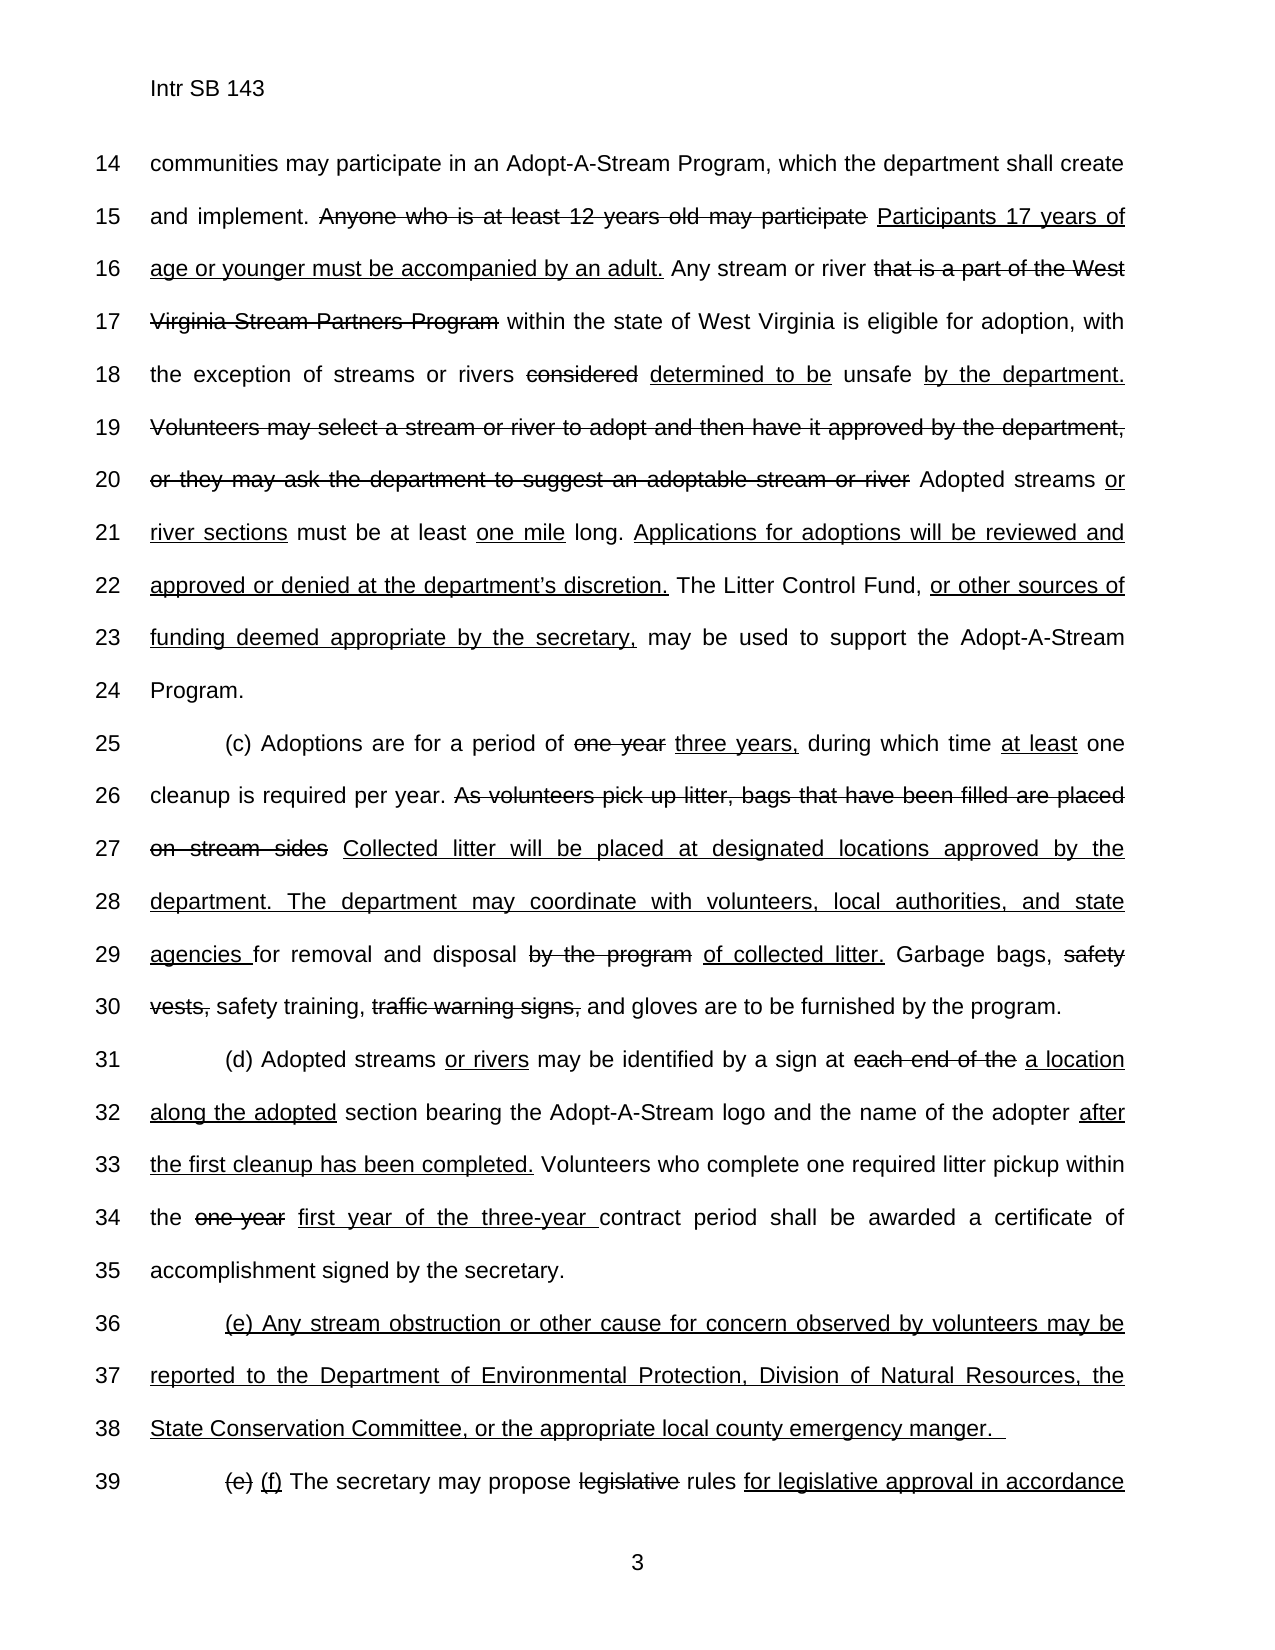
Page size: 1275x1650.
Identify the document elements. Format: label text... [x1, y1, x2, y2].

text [150, 150, 1125, 428]
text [150, 1468, 1125, 1494]
text (c) Adoptions are for a period of one year three years, during which time at least one cleanup is required per year. As volunteers pick up litter, bags that have been filled are placed on stream sides Collected litter will be placed at designated locations approved by the department. The department may coordinate with volunteers, local authorities, and state agencies for removal and disposal by the program of collected litter. Garbage bags, safety vests, safety training, traffic warning signs, and gloves are to be furnished by the program. [150, 730, 1125, 911]
text (c) Adoptions are for a period of one year three years, during which time at least one cleanup is required per year. As volunteers pick up litter, bags that have been filled are placed on stream sides Collected litter will be placed at designated locations approved by the department. The department may coordinate with volunteers, local authorities, and state agencies for removal and disposal by the program of collected litter. Garbage bags, safety vests, safety training, traffic warning signs, and gloves are to be furnished by the program. [150, 912, 1125, 1020]
text (e) Any stream obstruction or other cause for concern observed by volunteers may be reported to the Department of Environmental Protection, Division of Natural Resources, the State Conservation Committee, or the appropriate local county emergency manger. [150, 1309, 1125, 1385]
text (e) Any stream obstruction or other cause for concern observed by volunteers may be reported to the Department of Environmental Protection, Division of Natural Resources, the State Conservation Committee, or the appropriate local county emergency manger. [150, 1386, 1125, 1441]
text (d) Adopted streams or rivers may be identified by a sign at each end of the a location along the adopted section bearing the Adopt-A-Stream logo and the name of the adopter after the first cleanup has been completed. Volunteers who complete one required litter pickup within the one-year first year of the three-year contract period shall be awarded a certificate of accomplishment signed by the secretary. [150, 1046, 1125, 1283]
